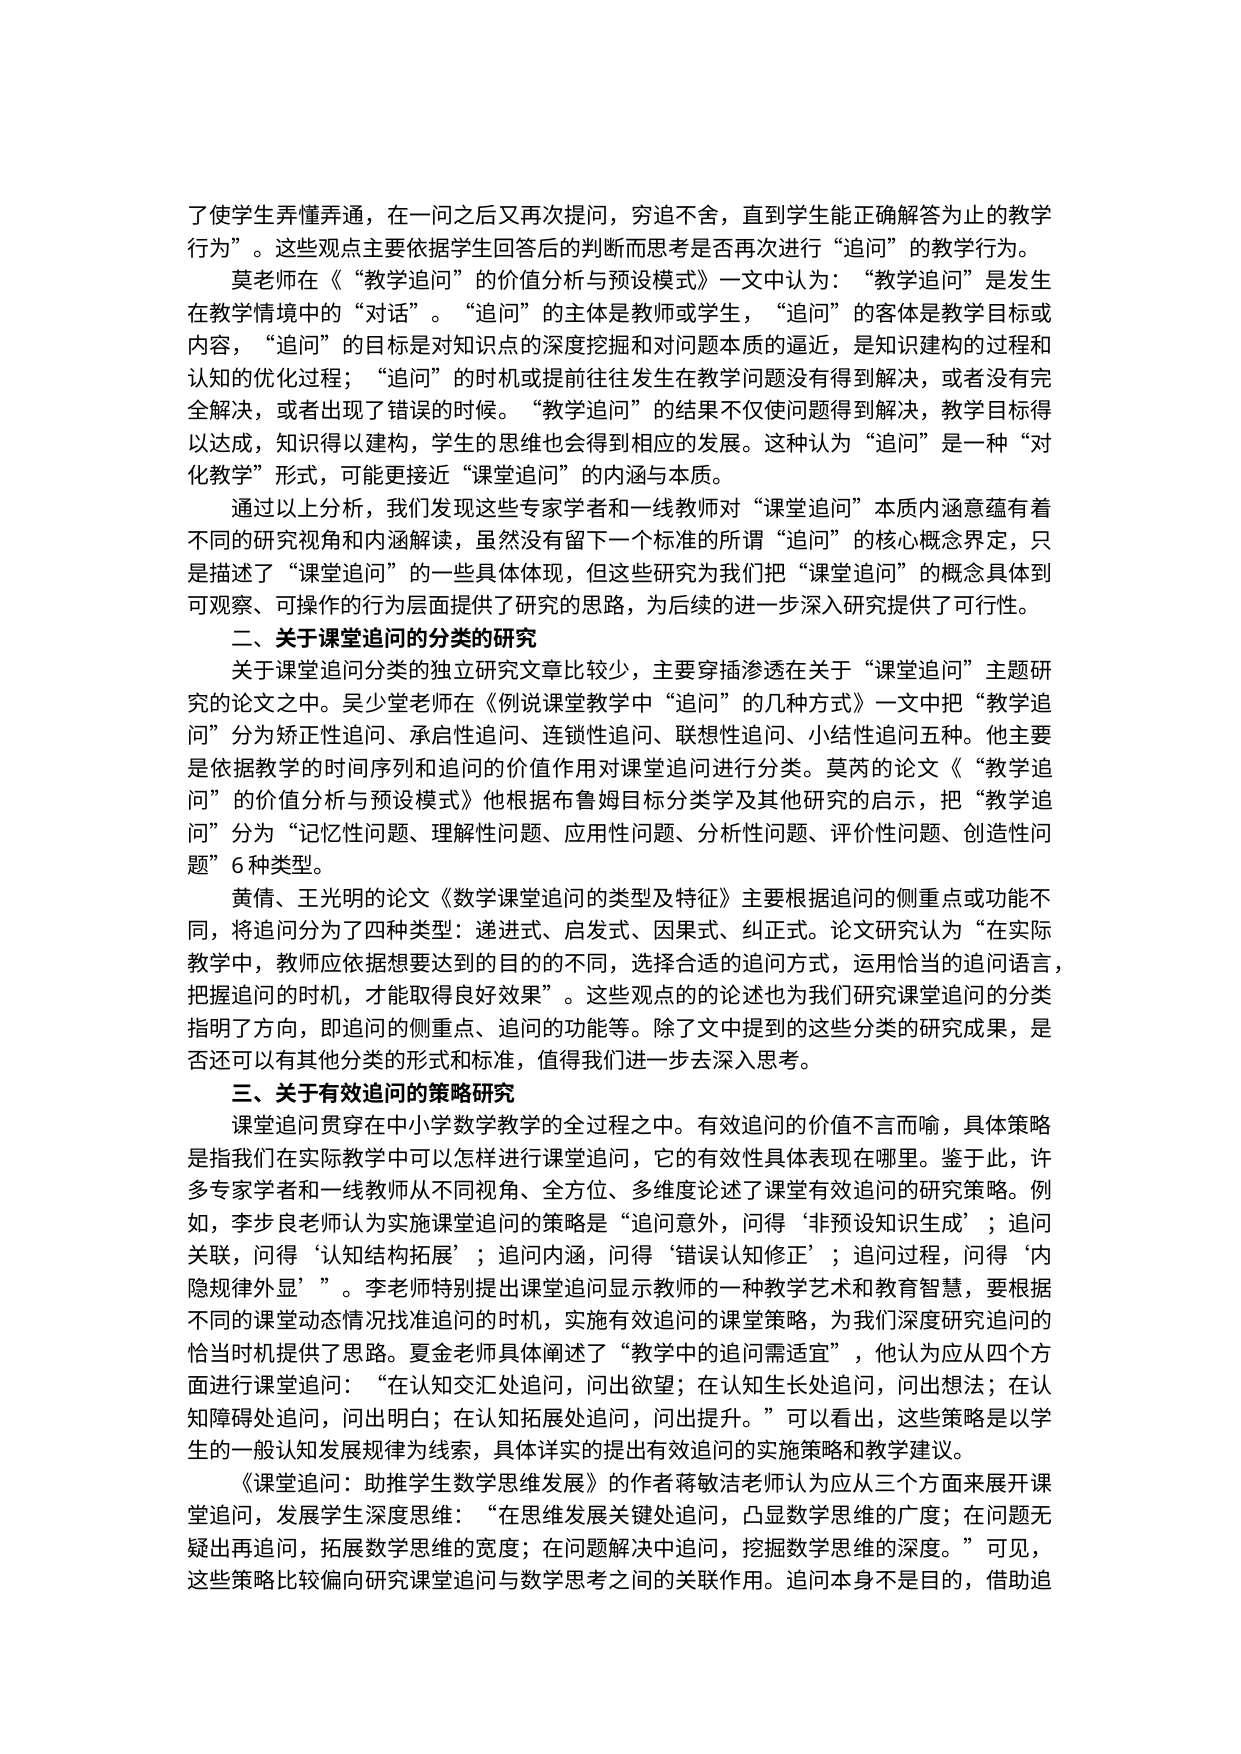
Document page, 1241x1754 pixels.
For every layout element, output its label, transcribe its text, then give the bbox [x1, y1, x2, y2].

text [187, 198, 1053, 263]
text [187, 1465, 1053, 1595]
text 关于课堂追问分类的独立研究文章比较少，主要穿插渗透在关于“课堂追问”主题研究的论文之中。吴少堂老师在《例说课堂教学中“追问”的几种方式》一文中把“教学追问”分为矫正性追问、承启性追问、连锁性追问、联想性追问、小结性追问五种。他主要是依据教学的时间序列和追问的价值作用对课堂追问进行分类。莫芮的论文《“教学追问”的价值分析与预设模式》他根据布鲁姆目标分类学及其他研究的启示，把“教学追问”分为“记忆性问题、理解性问题、应用性问题、分析性问题、评价性问题、创造性问题”6种类型。 [187, 653, 1053, 880]
text 三、关于有效追问的策略研究 [187, 1075, 1053, 1108]
text 二、关于课堂追问的分类的研究 [187, 620, 1053, 653]
text 通过以上分析，我们发现这些专家学者和一线教师对“课堂追问”本质内涵意蕴有着不同的研究视角和内涵解读，虽然没有留下一个标准的所谓“追问”的核心概念界定，只是描述了“课堂追问”的一些具体体现，但这些研究为我们把“课堂追问”的概念具体到可观察、可操作的行为层面提供了研究的思路，为后续的进一步深入研究提供了可行性。 [187, 490, 1053, 620]
text 莫老师在《“教学追问”的价值分析与预设模式》一文中认为：“教学追问”是发生在教学情境中的“对话”。“追问”的主体是教师或学生，“追问”的客体是教学目标或内容，“追问”的目标是对知识点的深度挖掘和对问题本质的逼近，是知识建构的过程和认知的优化过程；“追问”的时机或提前往往发生在教学问题没有得到解决，或者没有完全解决，或者出现了错误的时候。“教学追问”的结果不仅使问题得到解决，教学目标得以达成，知识得以建构，学生的思维也会得到相应的发展。这种认为“追问”是一种“对化教学”形式，可能更接近“课堂追问”的内涵与本质。 [187, 263, 1053, 490]
text 黄倩、王光明的论文《数学课堂追问的类型及特征》主要根据追问的侧重点或功能不同，将追问分为了四种类型：递进式、启发式、因果式、纠正式。论文研究认为“在实际教学中，教师应依据想要达到的目的的不同，选择合适的追问方式，运用恰当的追问语言，把握追问的时机，才能取得良好效果”。这些观点的的论述也为我们研究课堂追问的分类指明了方向，即追问的侧重点、追问的功能等。除了文中提到的这些分类的研究成果，是否还可以有其他分类的形式和标准，值得我们进一步去深入思考。 [187, 880, 1053, 1075]
text 课堂追问贯穿在中小学数学教学的全过程之中。有效追问的价值不言而喻，具体策略是指我们在实际教学中可以怎样进行课堂追问，它的有效性具体表现在哪里。鉴于此，许多专家学者和一线教师从不同视角、全方位、多维度论述了课堂有效追问的研究策略。例如，李步良老师认为实施课堂追问的策略是“追问意外，问得‘非预设知识生成’；追问关联，问得‘认知结构拓展’；追问内涵，问得‘错误认知修正’；追问过程，问得‘内隐规律外显’”。李老师特别提出课堂追问显示教师的一种教学艺术和教育智慧，要根据不同的课堂动态情况找准追问的时机，实施有效追问的课堂策略，为我们深度研究追问的恰当时机提供了思路。夏金老师具体阐述了“教学中的追问需适宜”，他认为应从四个方面进行课堂追问：“在认知交汇处追问，问出欲望；在认知生长处追问，问出想法；在认知障碍处追问，问出明白；在认知拓展处追问，问出提升。”可以看出，这些策略是以学生的一般认知发展规律为线索，具体详实的提出有效追问的实施策略和教学建议。 [187, 1108, 1053, 1465]
